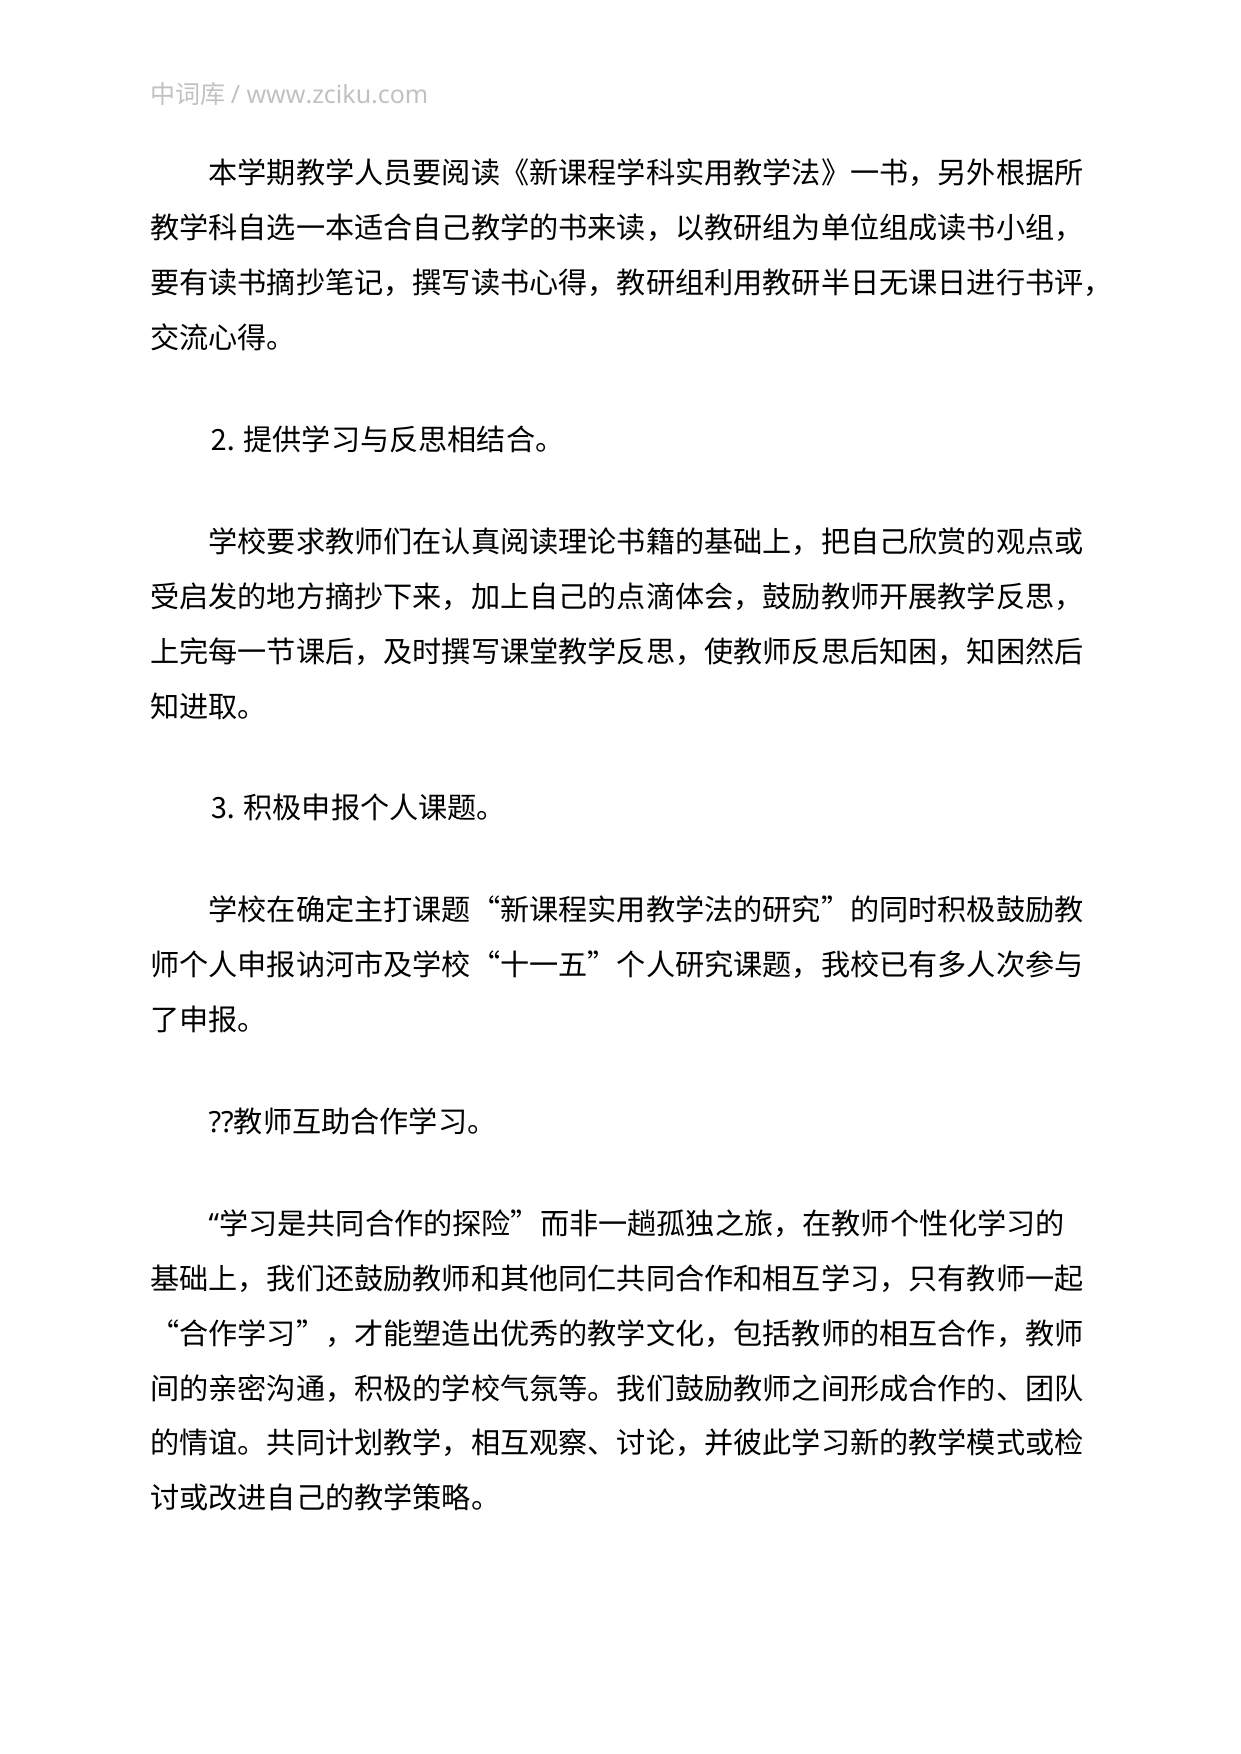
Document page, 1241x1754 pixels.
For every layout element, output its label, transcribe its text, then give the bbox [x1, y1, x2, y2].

text 学校在确定主打课题“新课程实用教学法的研究”的同时积极鼓励教师个人申报讷河市及学校“十一五”个人研究课题，我校已有多人次参与了申报。 [150, 887, 1090, 1039]
text “学习是共同合作的探险”而非一趟孤独之旅，在教师个性化学习的基础上，我们还鼓励教师和其他同仁共同合作和相互学习，只有教师一起“合作学习”，才能塑造出优秀的教学文化，包括教师的相互合作，教师间的亲密沟通，积极的学校气氛等。我们鼓励教师之间形成合作的、团队的情谊。共同计划教学，相互观察、讨论，并彼此学习新的教学模式或检讨或改进自己的教学策略。 [150, 1200, 1090, 1517]
text ⒉提供学习与反思相结合。 [150, 416, 1090, 459]
text ⒊积极申报个人课题。 [150, 785, 1090, 827]
text ??教师互助合作学习。 [150, 1098, 1090, 1141]
text 学校要求教师们在认真阅读理论书籍的基础上，把自己欣赏的观点或受启发的地方摘抄下来，加上自己的点滴体会，鼓励教师开展教学反思，上完每一节课后，及时撰写课堂教学反思，使教师反思后知困，知困然后知进取。 [150, 518, 1090, 725]
text 本学期教学人员要阅读《新课程学科实用教学法》一书，另外根据所教学科自选一本适合自己教学的书来读，以教研组为单位组成读书小组，要有读书摘抄笔记，撰写读书心得，教研组利用教研半日无课日进行书评，交流心得。 [150, 150, 1090, 357]
